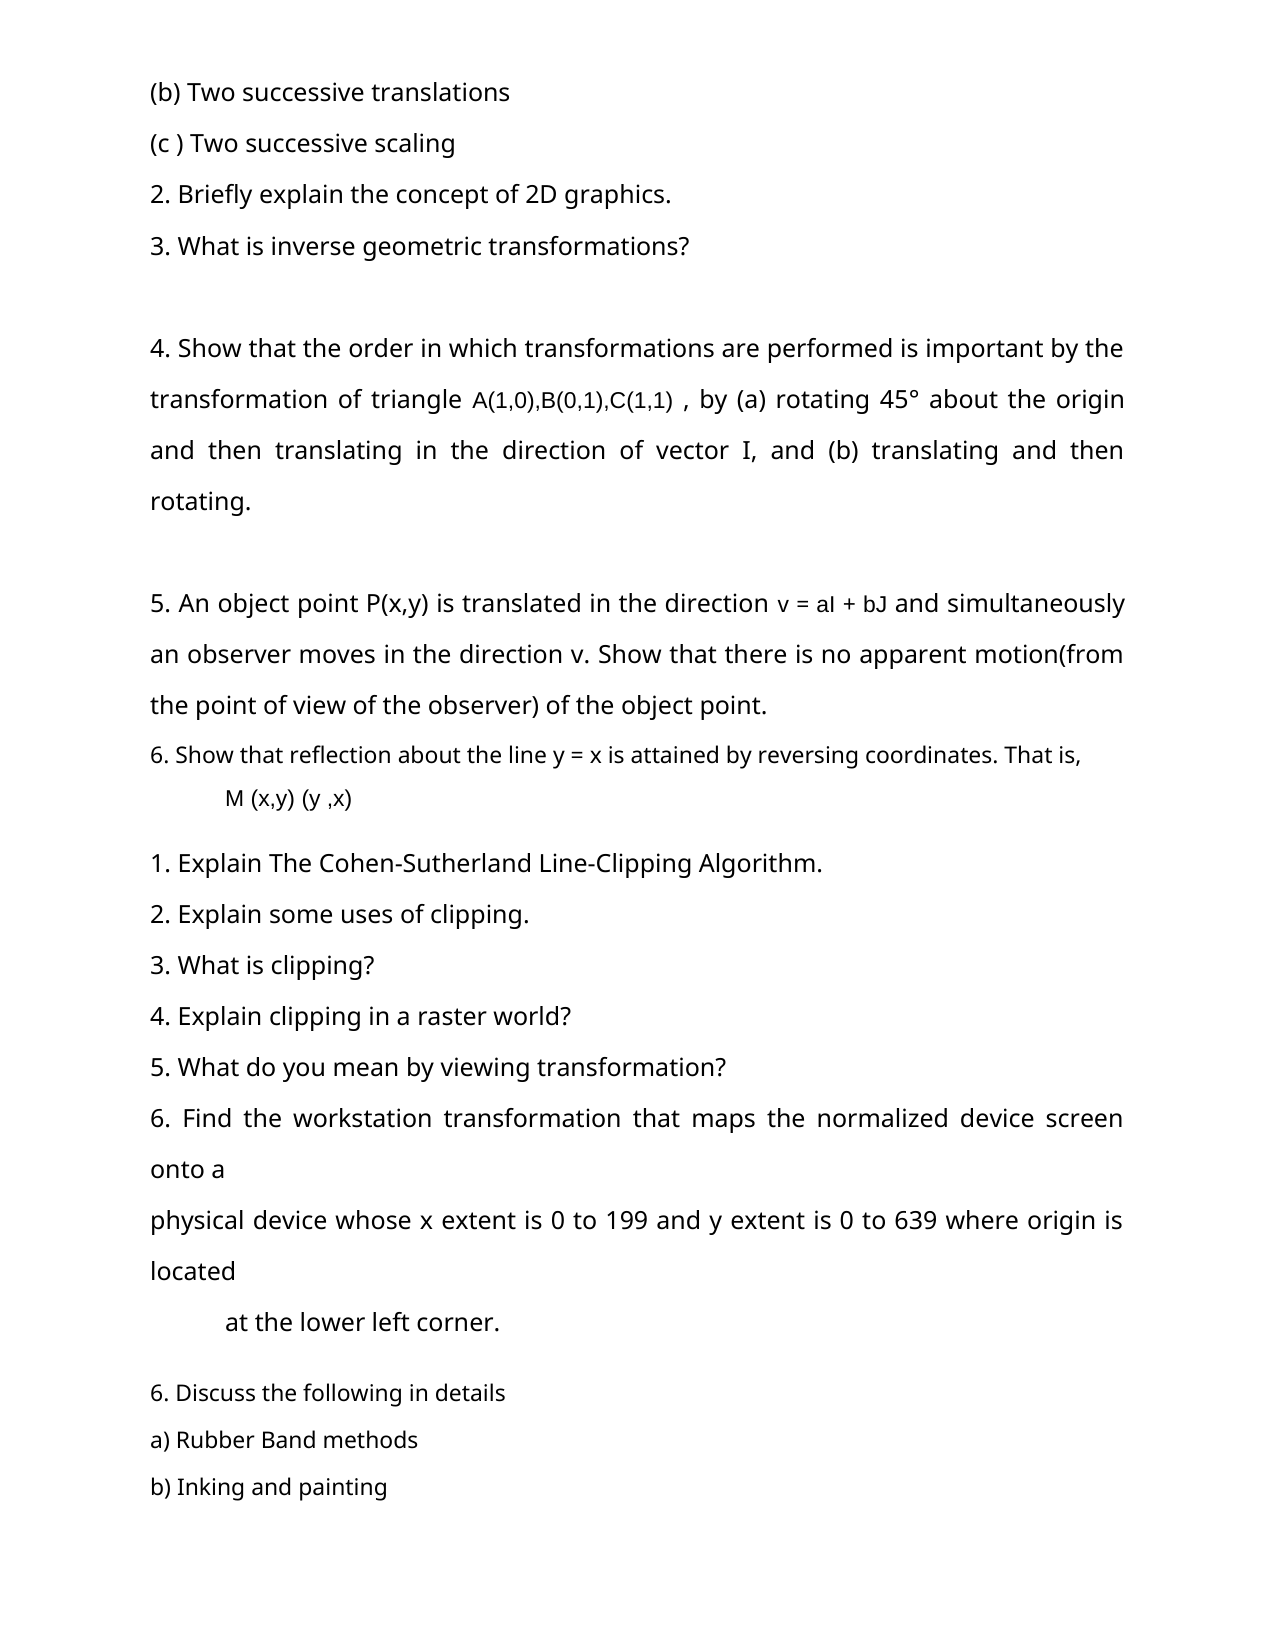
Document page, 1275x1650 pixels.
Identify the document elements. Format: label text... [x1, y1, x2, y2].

text 5. An object point P(x,y) is translated in the direction v = aI + bJ and simultaneously an observer moves in the direction v. Show that there is no apparent motion(from the point of view of the observer) of the object point. [150, 585, 1125, 722]
text b) Inking and painting [150, 1471, 1125, 1502]
text 4. Explain clipping in a raster world? [150, 999, 1125, 1033]
text physical device whose x extent is 0 to 199 and y extent is 0 to 639 where origin is located [150, 1203, 1125, 1288]
text 3. What is inverse geometric transformations? [150, 228, 1125, 262]
text M (x,y) (y ,x) [225, 785, 1125, 812]
text 6. Discuss the following in details [150, 1377, 1125, 1408]
text at the lower left corner. [225, 1305, 1125, 1339]
text 3. What is clipping? [150, 948, 1125, 982]
text 6. Show that reflection about the line y = x is attained by reversing coordinates. That is, [150, 738, 1125, 770]
text 1. Explain The Cohen-Sutherland Line-Clipping Algorithm. [150, 846, 1125, 880]
text a) Rubber Band methods [150, 1424, 1125, 1455]
text (b) Two successive translations [150, 75, 1125, 109]
text 2. Explain some uses of clipping. [150, 897, 1125, 931]
text (c ) Two successive scaling [150, 126, 1125, 160]
text 5. What do you mean by viewing transformation? [150, 1050, 1125, 1084]
text 2. Briefly explain the concept of 2D graphics. [150, 177, 1125, 211]
text 6. Find the workstation transformation that maps the normalized device screen onto a [150, 1101, 1125, 1186]
text 4. Show that the order in which transformations are performed is important by the transformation of triangle A(1,0),B(0,1),C(1,1) , by (a) rotating 45° about the origin and then translating in the direction of vector I, and (b) translating and then rotating. [150, 330, 1125, 517]
